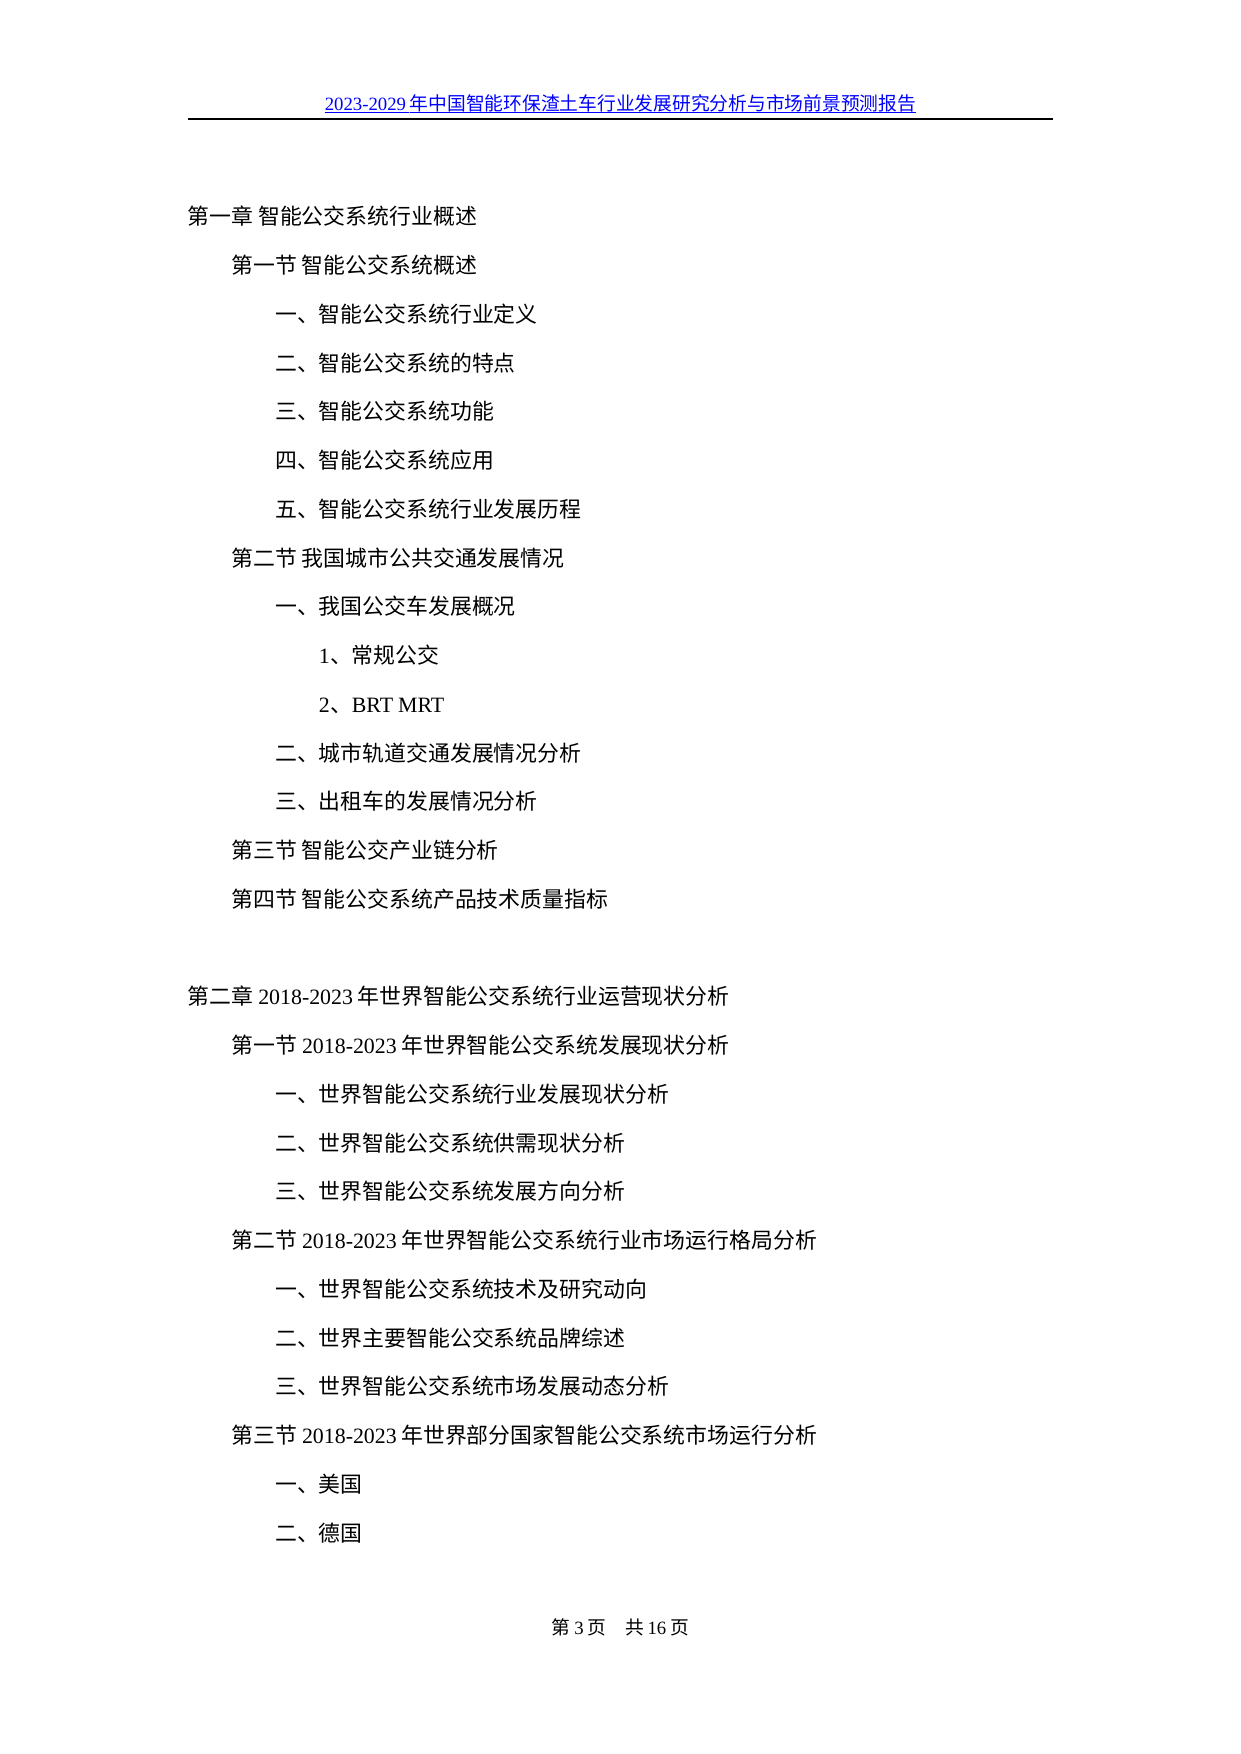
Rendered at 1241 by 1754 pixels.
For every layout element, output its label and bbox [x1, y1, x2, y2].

text [187, 150, 1053, 1548]
